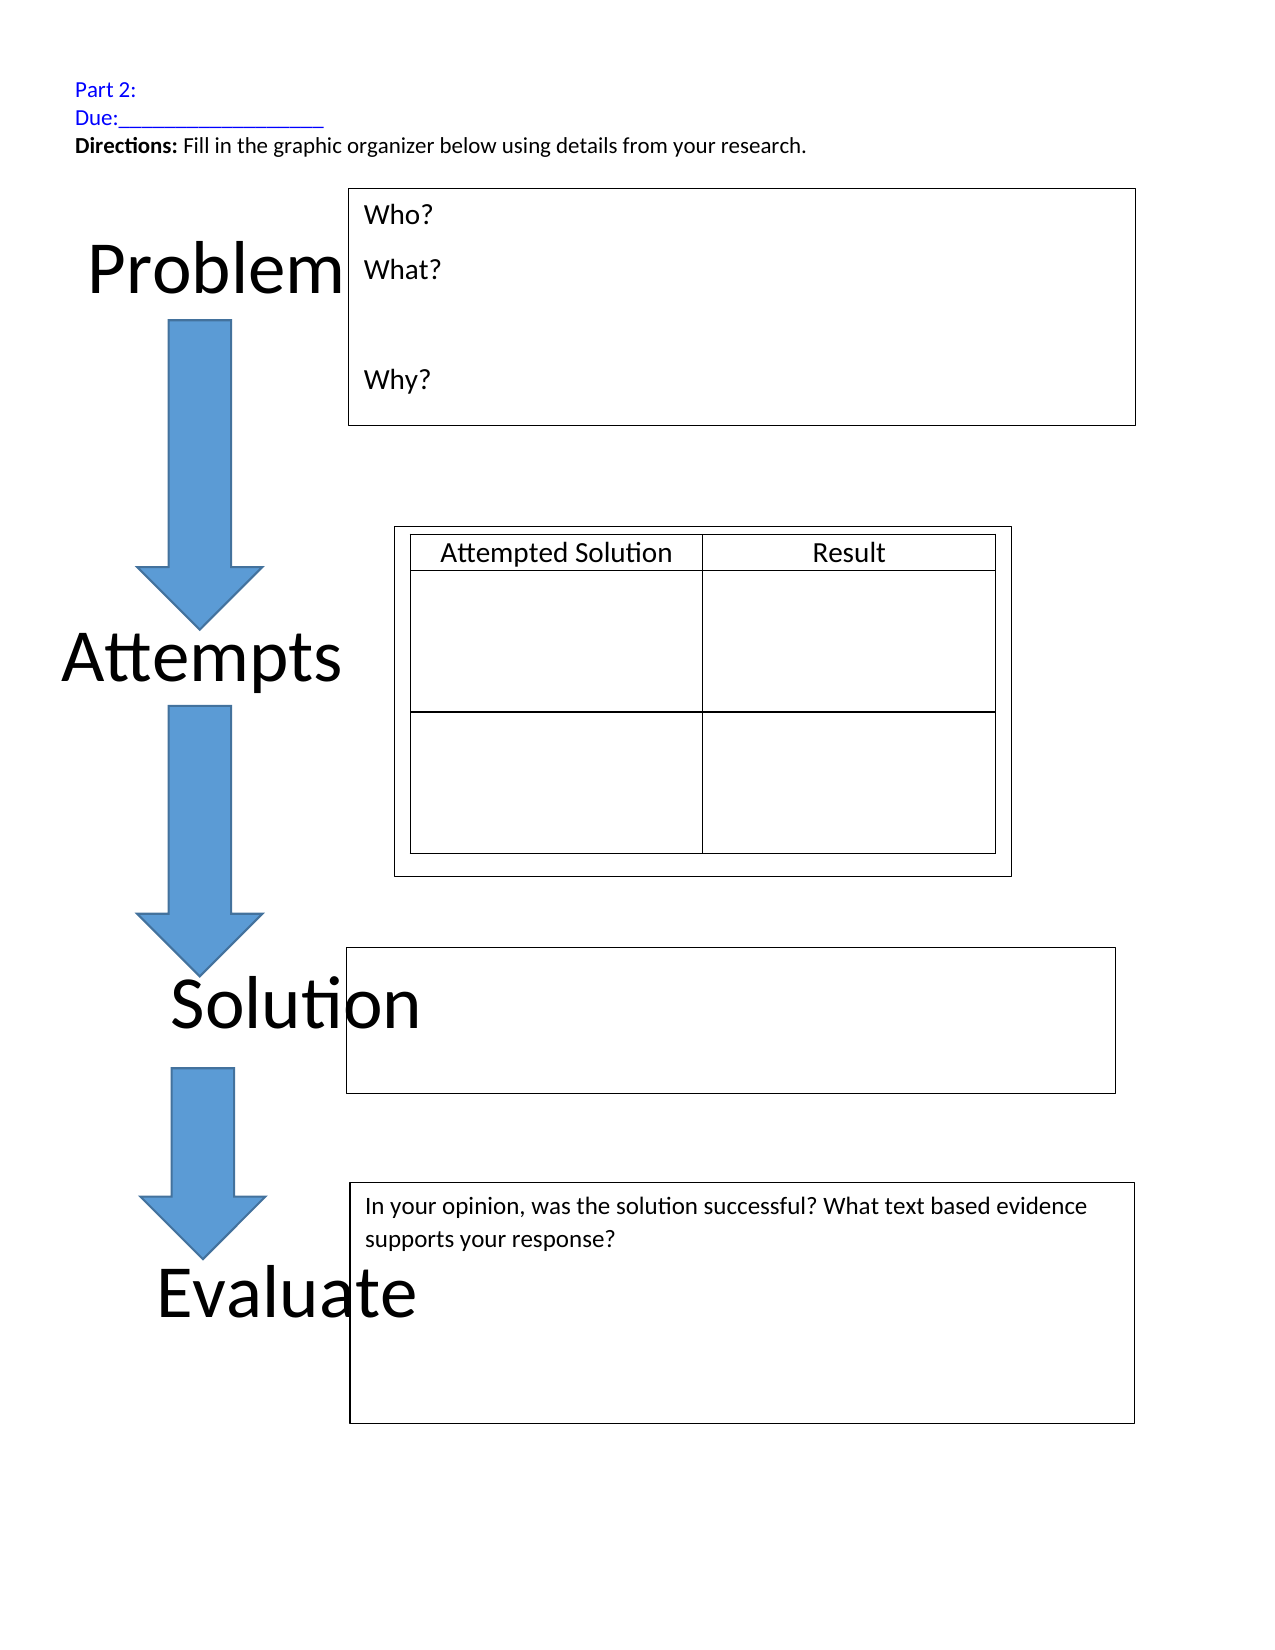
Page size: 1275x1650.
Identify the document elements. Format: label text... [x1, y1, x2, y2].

text Directions: Fill in the graphic organizer below using details from your research. [75, 131, 1200, 159]
text Part 2: [75, 75, 1200, 103]
text Due:__________________ [75, 103, 1200, 131]
